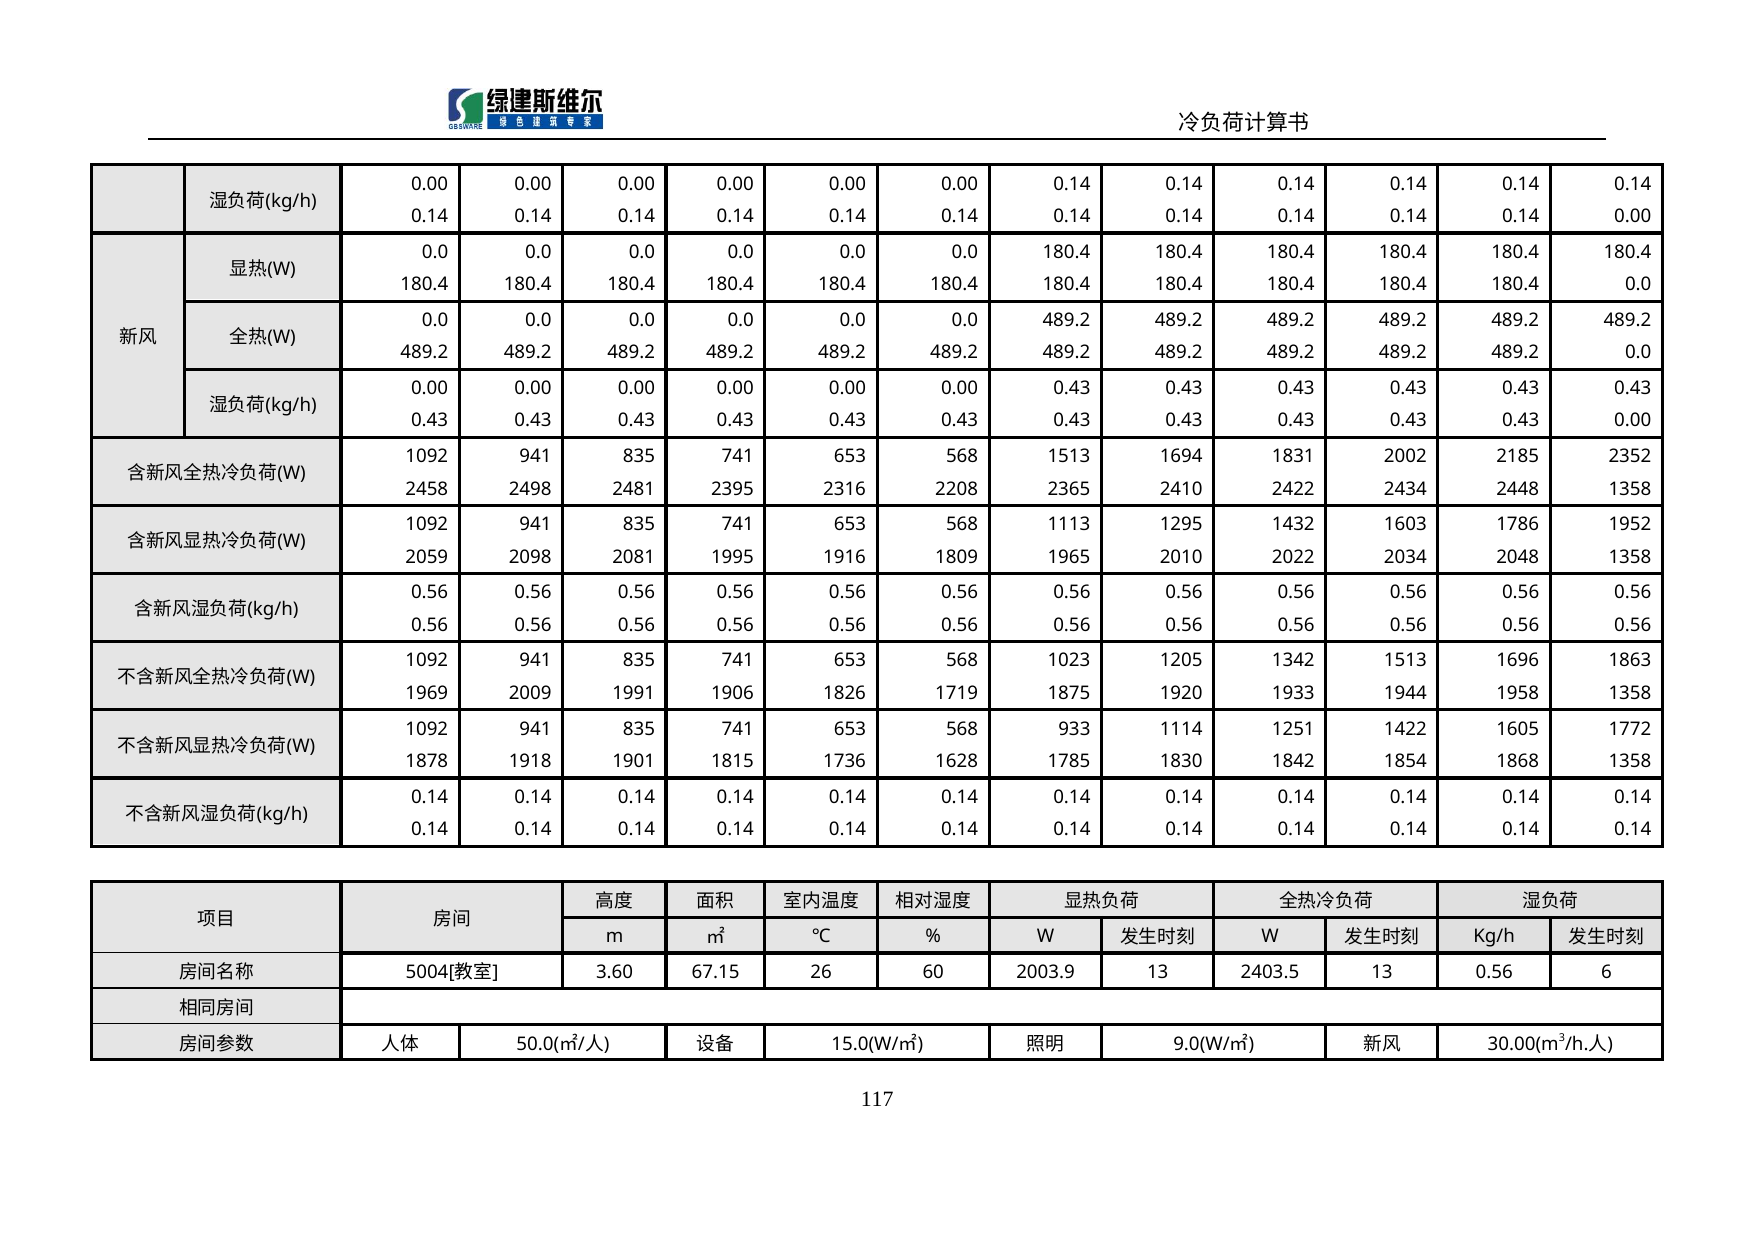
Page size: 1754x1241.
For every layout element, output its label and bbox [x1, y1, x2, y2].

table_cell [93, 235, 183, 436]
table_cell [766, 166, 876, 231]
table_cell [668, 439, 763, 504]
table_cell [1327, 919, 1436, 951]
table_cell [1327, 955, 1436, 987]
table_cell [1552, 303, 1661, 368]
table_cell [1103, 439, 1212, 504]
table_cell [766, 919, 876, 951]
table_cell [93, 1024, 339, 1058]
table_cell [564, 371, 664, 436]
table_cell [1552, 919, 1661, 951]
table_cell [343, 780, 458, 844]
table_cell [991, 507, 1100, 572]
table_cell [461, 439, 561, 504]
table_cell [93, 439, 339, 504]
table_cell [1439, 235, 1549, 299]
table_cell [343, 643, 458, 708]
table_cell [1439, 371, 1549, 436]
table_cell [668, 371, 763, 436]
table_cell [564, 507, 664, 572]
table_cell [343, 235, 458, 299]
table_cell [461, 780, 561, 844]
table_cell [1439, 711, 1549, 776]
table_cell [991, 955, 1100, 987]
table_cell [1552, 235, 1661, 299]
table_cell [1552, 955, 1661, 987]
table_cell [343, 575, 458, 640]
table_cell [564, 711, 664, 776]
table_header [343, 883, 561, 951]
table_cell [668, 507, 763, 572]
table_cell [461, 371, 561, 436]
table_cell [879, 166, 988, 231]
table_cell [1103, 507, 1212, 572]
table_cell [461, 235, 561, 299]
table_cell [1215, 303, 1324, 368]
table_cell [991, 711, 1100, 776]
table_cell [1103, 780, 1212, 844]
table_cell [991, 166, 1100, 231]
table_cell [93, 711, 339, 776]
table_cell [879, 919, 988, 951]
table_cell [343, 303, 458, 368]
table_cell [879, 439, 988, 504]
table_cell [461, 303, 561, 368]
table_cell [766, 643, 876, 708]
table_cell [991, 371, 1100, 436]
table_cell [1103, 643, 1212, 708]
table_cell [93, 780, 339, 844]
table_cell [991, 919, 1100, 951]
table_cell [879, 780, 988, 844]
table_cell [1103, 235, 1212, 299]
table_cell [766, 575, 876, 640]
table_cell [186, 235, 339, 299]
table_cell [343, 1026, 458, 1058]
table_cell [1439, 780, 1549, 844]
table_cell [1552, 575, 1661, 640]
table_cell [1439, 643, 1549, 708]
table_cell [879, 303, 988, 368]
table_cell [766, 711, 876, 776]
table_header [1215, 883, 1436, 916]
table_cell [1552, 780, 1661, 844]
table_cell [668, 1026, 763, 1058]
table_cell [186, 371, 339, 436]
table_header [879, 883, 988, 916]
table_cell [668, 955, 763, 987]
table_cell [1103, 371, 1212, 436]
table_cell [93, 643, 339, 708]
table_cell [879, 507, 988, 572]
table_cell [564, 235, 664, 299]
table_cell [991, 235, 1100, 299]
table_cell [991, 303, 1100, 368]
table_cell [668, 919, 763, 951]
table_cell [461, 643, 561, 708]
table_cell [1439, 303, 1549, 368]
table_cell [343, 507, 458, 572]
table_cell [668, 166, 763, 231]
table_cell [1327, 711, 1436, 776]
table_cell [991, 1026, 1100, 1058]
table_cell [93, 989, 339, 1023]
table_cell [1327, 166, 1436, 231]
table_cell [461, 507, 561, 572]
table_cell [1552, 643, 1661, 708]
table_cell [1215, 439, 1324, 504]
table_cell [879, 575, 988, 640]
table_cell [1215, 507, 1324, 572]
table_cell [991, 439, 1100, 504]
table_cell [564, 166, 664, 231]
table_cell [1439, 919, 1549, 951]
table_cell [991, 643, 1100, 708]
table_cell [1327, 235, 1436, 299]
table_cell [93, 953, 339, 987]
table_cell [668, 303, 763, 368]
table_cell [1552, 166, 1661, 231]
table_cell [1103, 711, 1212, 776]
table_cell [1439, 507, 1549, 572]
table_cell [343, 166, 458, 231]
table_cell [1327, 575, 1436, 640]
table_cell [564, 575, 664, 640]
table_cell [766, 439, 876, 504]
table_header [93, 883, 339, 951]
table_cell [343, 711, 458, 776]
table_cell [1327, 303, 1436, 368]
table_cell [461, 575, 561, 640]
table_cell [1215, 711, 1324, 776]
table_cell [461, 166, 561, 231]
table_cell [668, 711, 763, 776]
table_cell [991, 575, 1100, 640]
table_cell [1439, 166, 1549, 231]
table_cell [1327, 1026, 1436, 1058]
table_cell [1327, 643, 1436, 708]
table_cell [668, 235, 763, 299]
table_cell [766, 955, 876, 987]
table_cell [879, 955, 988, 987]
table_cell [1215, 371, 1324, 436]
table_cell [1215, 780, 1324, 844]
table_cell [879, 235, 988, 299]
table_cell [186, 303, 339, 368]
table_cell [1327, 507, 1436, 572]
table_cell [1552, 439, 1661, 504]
picture [444, 88, 604, 130]
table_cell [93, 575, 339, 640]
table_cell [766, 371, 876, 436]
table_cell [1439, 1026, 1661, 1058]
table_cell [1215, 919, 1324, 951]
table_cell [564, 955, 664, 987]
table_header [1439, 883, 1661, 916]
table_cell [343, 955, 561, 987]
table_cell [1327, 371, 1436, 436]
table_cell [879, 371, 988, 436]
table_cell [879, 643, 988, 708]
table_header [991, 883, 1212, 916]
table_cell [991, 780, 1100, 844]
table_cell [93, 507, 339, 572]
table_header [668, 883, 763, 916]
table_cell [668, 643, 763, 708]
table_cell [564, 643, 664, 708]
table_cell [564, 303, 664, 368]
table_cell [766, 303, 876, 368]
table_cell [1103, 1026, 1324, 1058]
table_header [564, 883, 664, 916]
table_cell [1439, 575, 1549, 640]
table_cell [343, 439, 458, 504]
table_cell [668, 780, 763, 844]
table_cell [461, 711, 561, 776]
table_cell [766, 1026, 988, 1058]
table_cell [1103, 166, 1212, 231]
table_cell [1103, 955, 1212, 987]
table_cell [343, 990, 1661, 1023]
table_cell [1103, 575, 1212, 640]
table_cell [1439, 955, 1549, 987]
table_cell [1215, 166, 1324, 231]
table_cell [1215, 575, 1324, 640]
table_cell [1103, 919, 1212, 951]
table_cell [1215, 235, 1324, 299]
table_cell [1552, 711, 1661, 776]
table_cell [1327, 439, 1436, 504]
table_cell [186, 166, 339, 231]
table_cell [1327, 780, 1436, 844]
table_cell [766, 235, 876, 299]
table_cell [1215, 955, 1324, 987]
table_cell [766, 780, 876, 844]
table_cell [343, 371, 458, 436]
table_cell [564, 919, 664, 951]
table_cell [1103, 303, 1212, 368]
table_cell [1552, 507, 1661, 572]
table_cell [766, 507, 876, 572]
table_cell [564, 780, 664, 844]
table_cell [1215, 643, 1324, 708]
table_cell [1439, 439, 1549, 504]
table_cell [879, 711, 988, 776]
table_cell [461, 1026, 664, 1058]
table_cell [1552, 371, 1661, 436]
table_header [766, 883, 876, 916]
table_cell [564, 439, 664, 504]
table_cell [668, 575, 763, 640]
